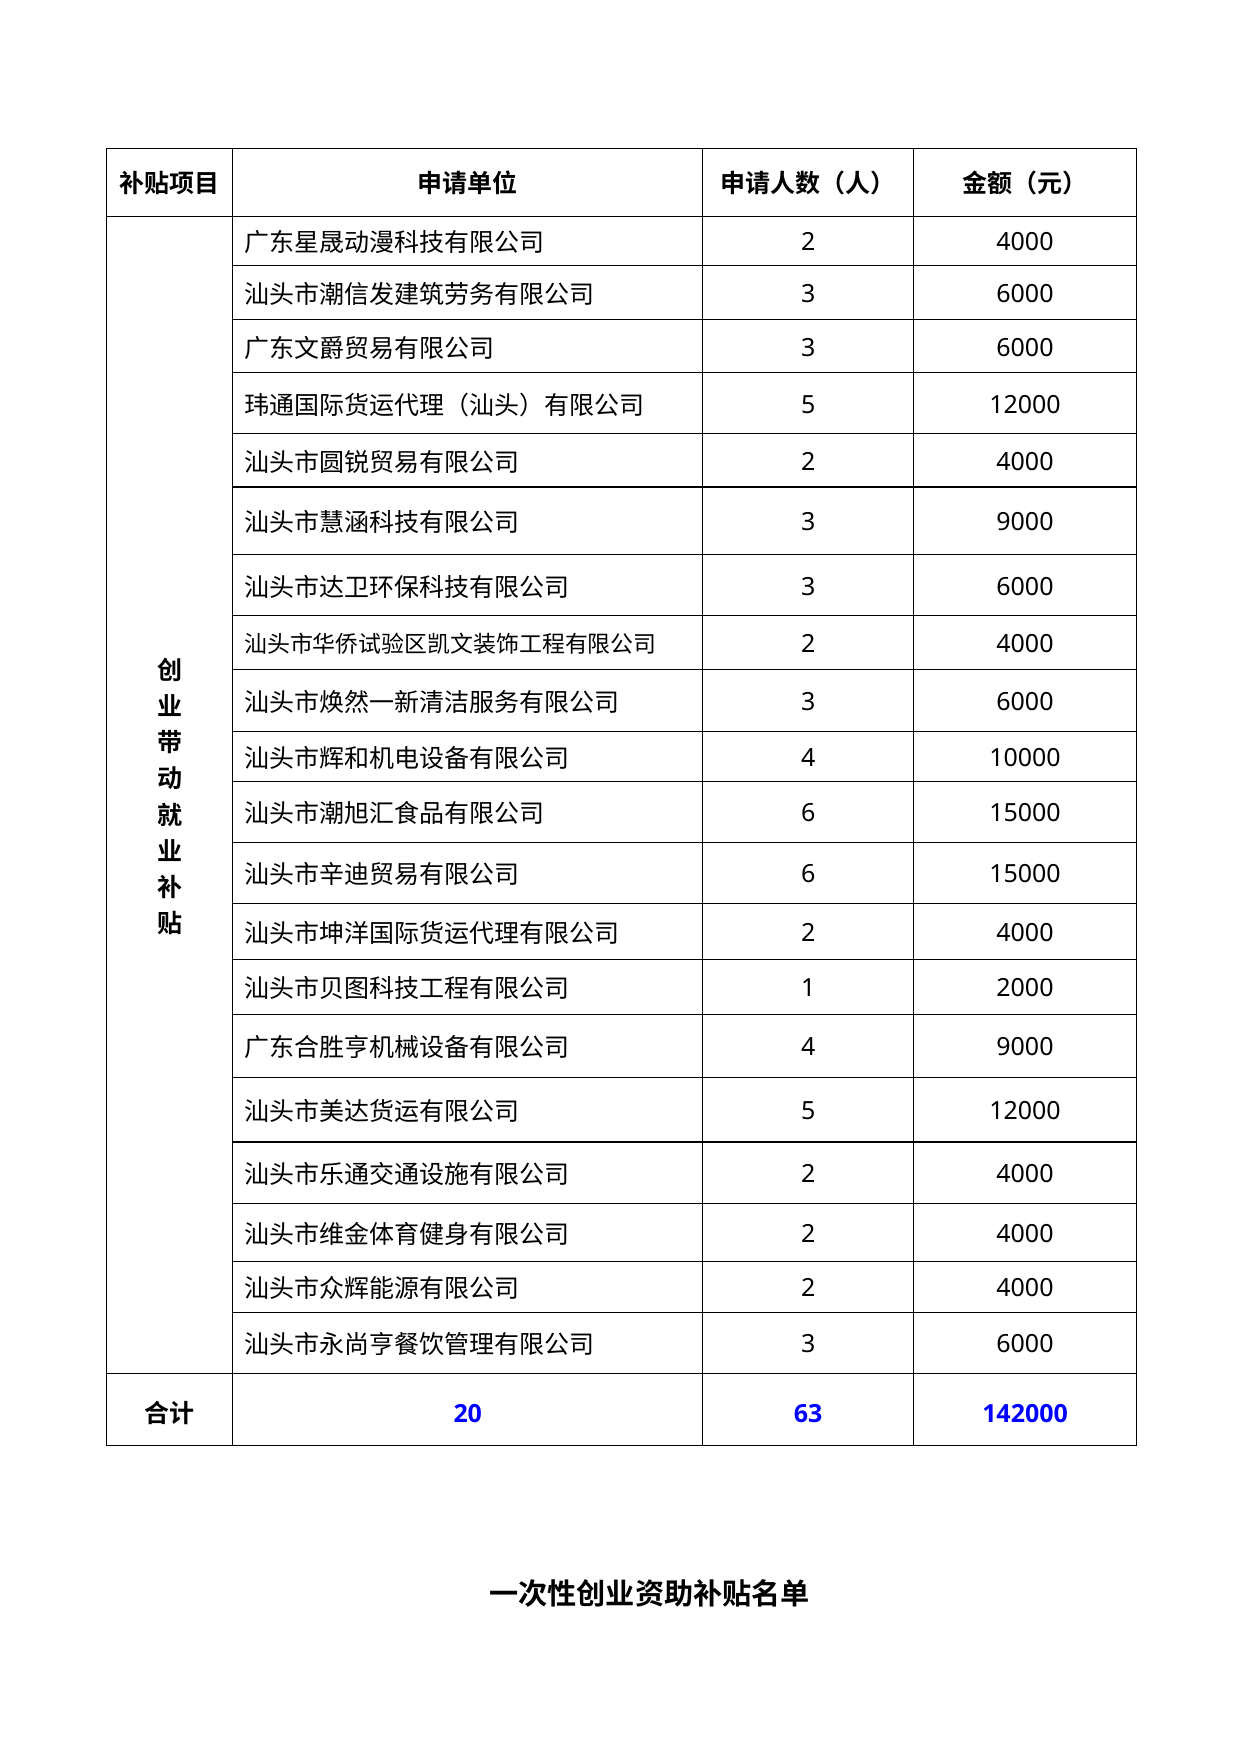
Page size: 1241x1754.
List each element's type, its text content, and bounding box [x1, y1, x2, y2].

table_cell 汕头市永尚亨餐饮管理有限公司 [233, 1313, 702, 1373]
table_cell 汕头市圆锐贸易有限公司 [233, 434, 702, 486]
table_cell 3 [703, 670, 913, 731]
table_cell 12000 [914, 1078, 1136, 1141]
table_header 补贴项目 [107, 149, 232, 216]
table_cell 广东合胜亨机械设备有限公司 [233, 1015, 702, 1077]
table_cell 玮通国际货运代理（汕头）有限公司 [233, 373, 702, 433]
table_cell 3 [703, 1313, 913, 1373]
table_cell 63 [703, 1374, 913, 1445]
table_cell 3 [703, 555, 913, 615]
table_cell 汕头市焕然一新清洁服务有限公司 [233, 670, 702, 731]
table_header 申请单位 [233, 149, 702, 216]
table_cell 合计 [107, 1374, 232, 1445]
table_cell 4000 [914, 217, 1136, 264]
table_cell 2 [703, 616, 913, 669]
table_cell 汕头市贝图科技工程有限公司 [233, 960, 702, 1014]
table_cell 汕头市美达货运有限公司 [233, 1078, 702, 1141]
text 一次性创业资助补贴名单 [123, 1559, 1117, 1624]
table_cell 汕头市达卫环保科技有限公司 [233, 555, 702, 615]
table_cell 2 [703, 217, 913, 264]
table_cell 3 [703, 266, 913, 319]
table_cell 2 [703, 1204, 913, 1261]
table_cell 12000 [914, 373, 1136, 433]
table_cell 4 [703, 732, 913, 781]
table_cell 2 [703, 904, 913, 958]
table_cell 广东星晟动漫科技有限公司 [233, 217, 702, 264]
table_cell 15000 [914, 843, 1136, 903]
table_cell 4000 [914, 1143, 1136, 1203]
table_cell 汕头市华侨试验区凯文装饰工程有限公司 [233, 616, 702, 669]
table_cell 汕头市潮信发建筑劳务有限公司 [233, 266, 702, 319]
table_cell 4000 [914, 904, 1136, 958]
table_cell 4000 [914, 616, 1136, 669]
table_cell 汕头市维金体育健身有限公司 [233, 1204, 702, 1261]
table_cell 15000 [914, 782, 1136, 842]
table_cell 6000 [914, 1313, 1136, 1373]
table_cell 6000 [914, 670, 1136, 731]
table_cell 2 [703, 1262, 913, 1312]
table_cell 汕头市慧涵科技有限公司 [233, 488, 702, 554]
table_cell 20 [233, 1374, 702, 1445]
table_cell 6 [703, 843, 913, 903]
table_cell 10000 [914, 732, 1136, 781]
table_cell 5 [703, 1078, 913, 1141]
table_cell 汕头市潮旭汇食品有限公司 [233, 782, 702, 842]
table_cell 汕头市众辉能源有限公司 [233, 1262, 702, 1312]
table_header 金额（元） [914, 149, 1136, 216]
table_cell 1 [703, 960, 913, 1014]
table_cell 6000 [914, 555, 1136, 615]
table_header 申请人数（人） [703, 149, 913, 216]
table_cell 3 [703, 320, 913, 372]
table_cell 汕头市坤洋国际货运代理有限公司 [233, 904, 702, 958]
table_cell 4000 [914, 1204, 1136, 1261]
table_cell 2000 [914, 960, 1136, 1014]
table_cell 汕头市辛迪贸易有限公司 [233, 843, 702, 903]
table_cell 2 [703, 1143, 913, 1203]
table_cell 2 [703, 434, 913, 486]
table_cell 广东文爵贸易有限公司 [233, 320, 702, 372]
table_cell 5 [703, 373, 913, 433]
table_cell 6000 [914, 266, 1136, 319]
table_cell 9000 [914, 488, 1136, 554]
table_cell 3 [703, 488, 913, 554]
table_cell 6000 [914, 320, 1136, 372]
table_cell 创 业 带 动 就 业 补 贴 [107, 217, 232, 1373]
table_cell 142000 [914, 1374, 1136, 1445]
table_cell 6 [703, 782, 913, 842]
table_cell 4000 [914, 1262, 1136, 1312]
table_cell 汕头市辉和机电设备有限公司 [233, 732, 702, 781]
table_cell 汕头市乐通交通设施有限公司 [233, 1143, 702, 1203]
table_cell 9000 [914, 1015, 1136, 1077]
table_cell 4 [703, 1015, 913, 1077]
table_cell 4000 [914, 434, 1136, 486]
